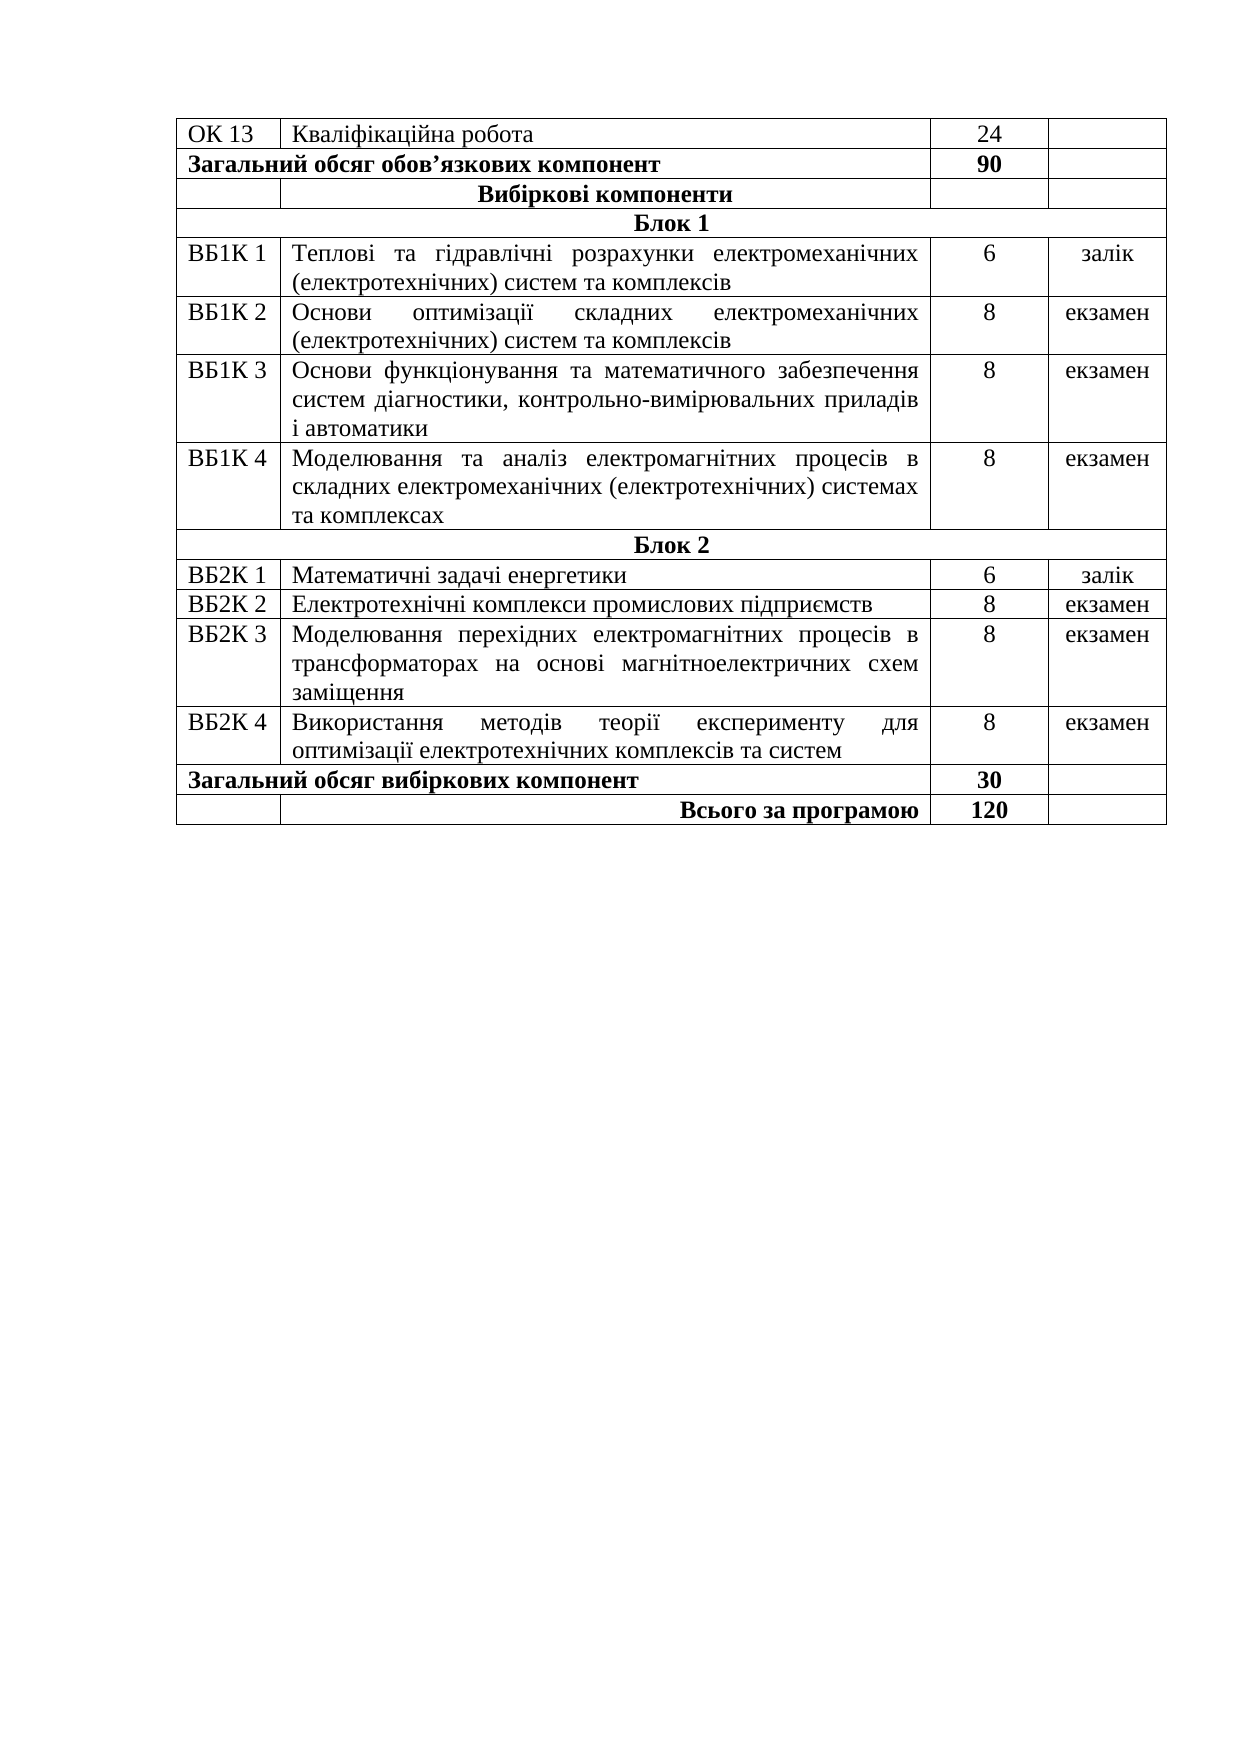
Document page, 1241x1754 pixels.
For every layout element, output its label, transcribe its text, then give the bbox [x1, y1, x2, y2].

table_cell Моделювання та аналіз електромагнітних процесів в складних електромеханічних (електротехнічних) системах та комплексах [281, 443, 930, 529]
table_cell ВБ1К 3 [177, 355, 280, 442]
table_cell 6 [931, 560, 1048, 588]
table_cell 8 [931, 443, 1048, 529]
table_cell 8 [931, 297, 1048, 354]
table_cell 120 [931, 795, 1048, 824]
table_cell Всього за програмою [281, 795, 930, 824]
table_cell Використання методів теорії експерименту для оптимізації електротехнічних комплексів та систем [281, 707, 930, 764]
table_cell Теплові та гідравлічні розрахунки електромеханічних (електротехнічних) систем та комплексів [281, 238, 930, 296]
table_cell [177, 179, 280, 207]
table_cell 8 [931, 590, 1048, 618]
table_cell Блок 1 [177, 209, 1166, 237]
table_cell [1049, 795, 1166, 824]
table_cell 24 [931, 119, 1048, 148]
table_cell ВБ2К 2 [177, 590, 280, 618]
table_cell Вибіркові компоненти [281, 179, 930, 207]
table_cell 6 [931, 238, 1048, 296]
table_cell Загальний обсяг вибіркових компонент [177, 765, 930, 794]
table_cell екзамен [1049, 707, 1166, 764]
table_cell Кваліфікаційна робота [281, 119, 930, 148]
table_cell ВБ1К 4 [177, 443, 280, 529]
table_cell екзамен [1049, 590, 1166, 618]
table_cell екзамен [1049, 619, 1166, 706]
table_cell 30 [931, 765, 1048, 794]
table_cell 8 [931, 355, 1048, 442]
table_cell Загальний обсяг обов’язкових компонент [177, 149, 930, 178]
table_cell [1049, 119, 1166, 148]
table_cell [1049, 179, 1166, 207]
table_cell Блок 2 [177, 530, 1166, 559]
table_cell 8 [931, 619, 1048, 706]
table_cell 90 [931, 149, 1048, 178]
table_cell ОК 13 [177, 119, 280, 148]
table_cell залік [1049, 560, 1166, 588]
table_cell ВБ2К 1 [177, 560, 280, 588]
table_cell Моделювання перехідних електромагнітних процесів в трансформаторах на основі магнітноелектричних схем заміщення [281, 619, 930, 706]
table_cell екзамен [1049, 443, 1166, 529]
table_cell залік [1049, 238, 1166, 296]
table_cell 8 [931, 707, 1048, 764]
table_cell [177, 795, 280, 824]
table_cell ВБ1К 2 [177, 297, 280, 354]
table_cell Математичні задачі енергетики [281, 560, 930, 588]
table_cell [1049, 149, 1166, 178]
table_cell [931, 179, 1048, 207]
table_cell Електротехнічні комплекси промислових підприємств [281, 590, 930, 618]
table_cell екзамен [1049, 297, 1166, 354]
table_cell екзамен [1049, 355, 1166, 442]
table_cell ВБ2К 3 [177, 619, 280, 706]
table_cell ВБ1К 1 [177, 238, 280, 296]
table_cell Основи функціонування та математичного забезпечення систем діагностики, контрольно-вимірювальних приладів і автоматики [281, 355, 930, 442]
table_cell ВБ2К 4 [177, 707, 280, 764]
table_cell Основи оптимізації складних електромеханічних (електротехнічних) систем та комплексів [281, 297, 930, 354]
table_cell [1049, 765, 1166, 794]
